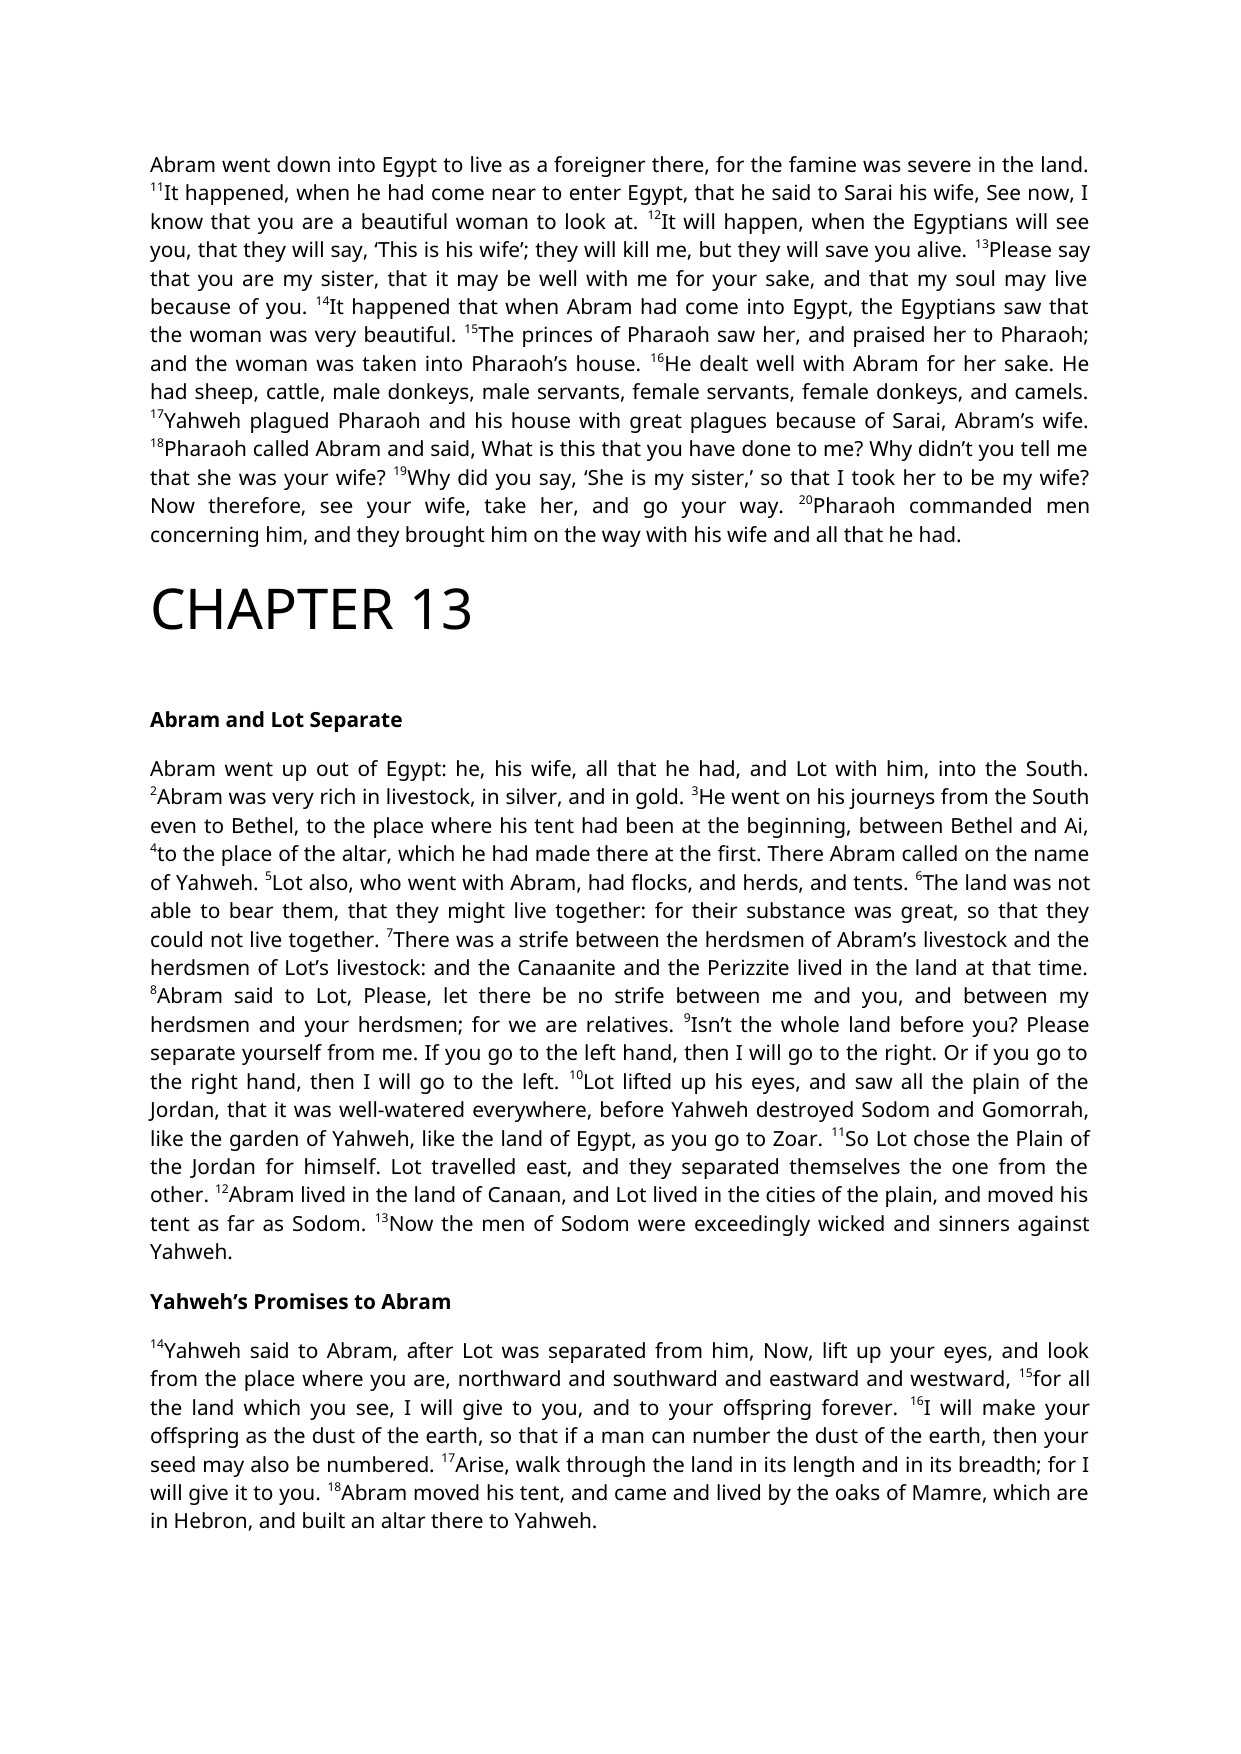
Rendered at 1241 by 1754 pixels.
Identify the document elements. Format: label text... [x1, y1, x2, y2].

text Yahweh’s Promises to Abram [150, 1287, 1090, 1315]
text CHAPTER 13 [150, 569, 1090, 646]
text Abram went up out of Egypt: he, his wife, all that he had, and Lot with him, into the South. 2Abram was very rich in livestock, in silver, and in gold. 3He went on his journeys from the South even to Bethel, to the place where his tent had been at the beginning, between Bethel and Ai, 4to the place of the altar, which he had made there at the first. There Abram called on the name of Yahweh. 5Lot also, who went with Abram, had flocks, and herds, and tents. 6The land was not able to bear them, that they might live together: for their substance was great, so that they could not live together. 7There was a strife between the herdsmen of Abram’s livestock and the herdsmen of Lot’s livestock: and the Canaanite and the Perizzite lived in the land at that time. 8Abram said to Lot, Please, let there be no strife between me and you, and between my herdsmen and your herdsmen; for we are relatives. 9Isn’t the whole land before you? Please separate yourself from me. If you go to the left hand, then I will go to the right. Or if you go to the right hand, then I will go to the left. 10Lot lifted up his eyes, and saw all the plain of the Jordan, that it was well-watered everywhere, before Yahweh destroyed Sodom and Gomorrah, like the garden of Yahweh, like the land of Egypt, as you go to Zoar. 11So Lot chose the Plain of the Jordan for himself. Lot travelled east, and they separated themselves the one from the other. 12Abram lived in the land of Canaan, and Lot lived in the cities of the plain, and moved his tent as far as Sodom. 13Now the men of Sodom were exceedingly wicked and sinners against Yahweh. [150, 754, 1090, 1266]
text Abram and Lot Separate [150, 705, 1090, 733]
text Abram went down into Egypt to live as a foreigner there, for the famine was severe in the land. 11It happened, when he had come near to enter Egypt, that he said to Sarai his wife, See now, I know that you are a beautiful woman to look at. 12It will happen, when the Egyptians will see you, that they will say, ‘This is his wife’; they will kill me, but they will save you alive. 13Please say that you are my sister, that it may be well with me for your sake, and that my soul may live because of you. 14It happened that when Abram had come into Egypt, the Egyptians saw that the woman was very beautiful. 15The princes of Pharaoh saw her, and praised her to Pharaoh; and the woman was taken into Pharaoh’s house. 16He dealt well with Abram for her sake. He had sheep, cattle, male donkeys, male servants, female servants, female donkeys, and camels. 17Yahweh plagued Pharaoh and his house with great plagues because of Sarai, Abram’s wife. 18Pharaoh called Abram and said, What is this that you have done to me? Why didn’t you tell me that she was your wife? 19Why did you say, ‘She is my sister,’ so that I took her to be my wife? Now therefore, see your wife, take her, and go your way. 20Pharaoh commanded men concerning him, and they brought him on the way with his wife and all that he had. [150, 150, 1090, 548]
text 14Yahweh said to Abram, after Lot was separated from him, Now, lift up your eyes, and look from the place where you are, northward and southward and eastward and westward, 15for all the land which you see, I will give to you, and to your offspring forever. 16I will make your offspring as the dust of the earth, so that if a man can number the dust of the earth, then your seed may also be numbered. 17Arise, walk through the land in its length and in its breadth; for I will give it to you. 18Abram moved his tent, and came and lived by the oaks of Mamre, which are in Hebron, and built an altar there to Yahweh. [150, 1336, 1090, 1535]
